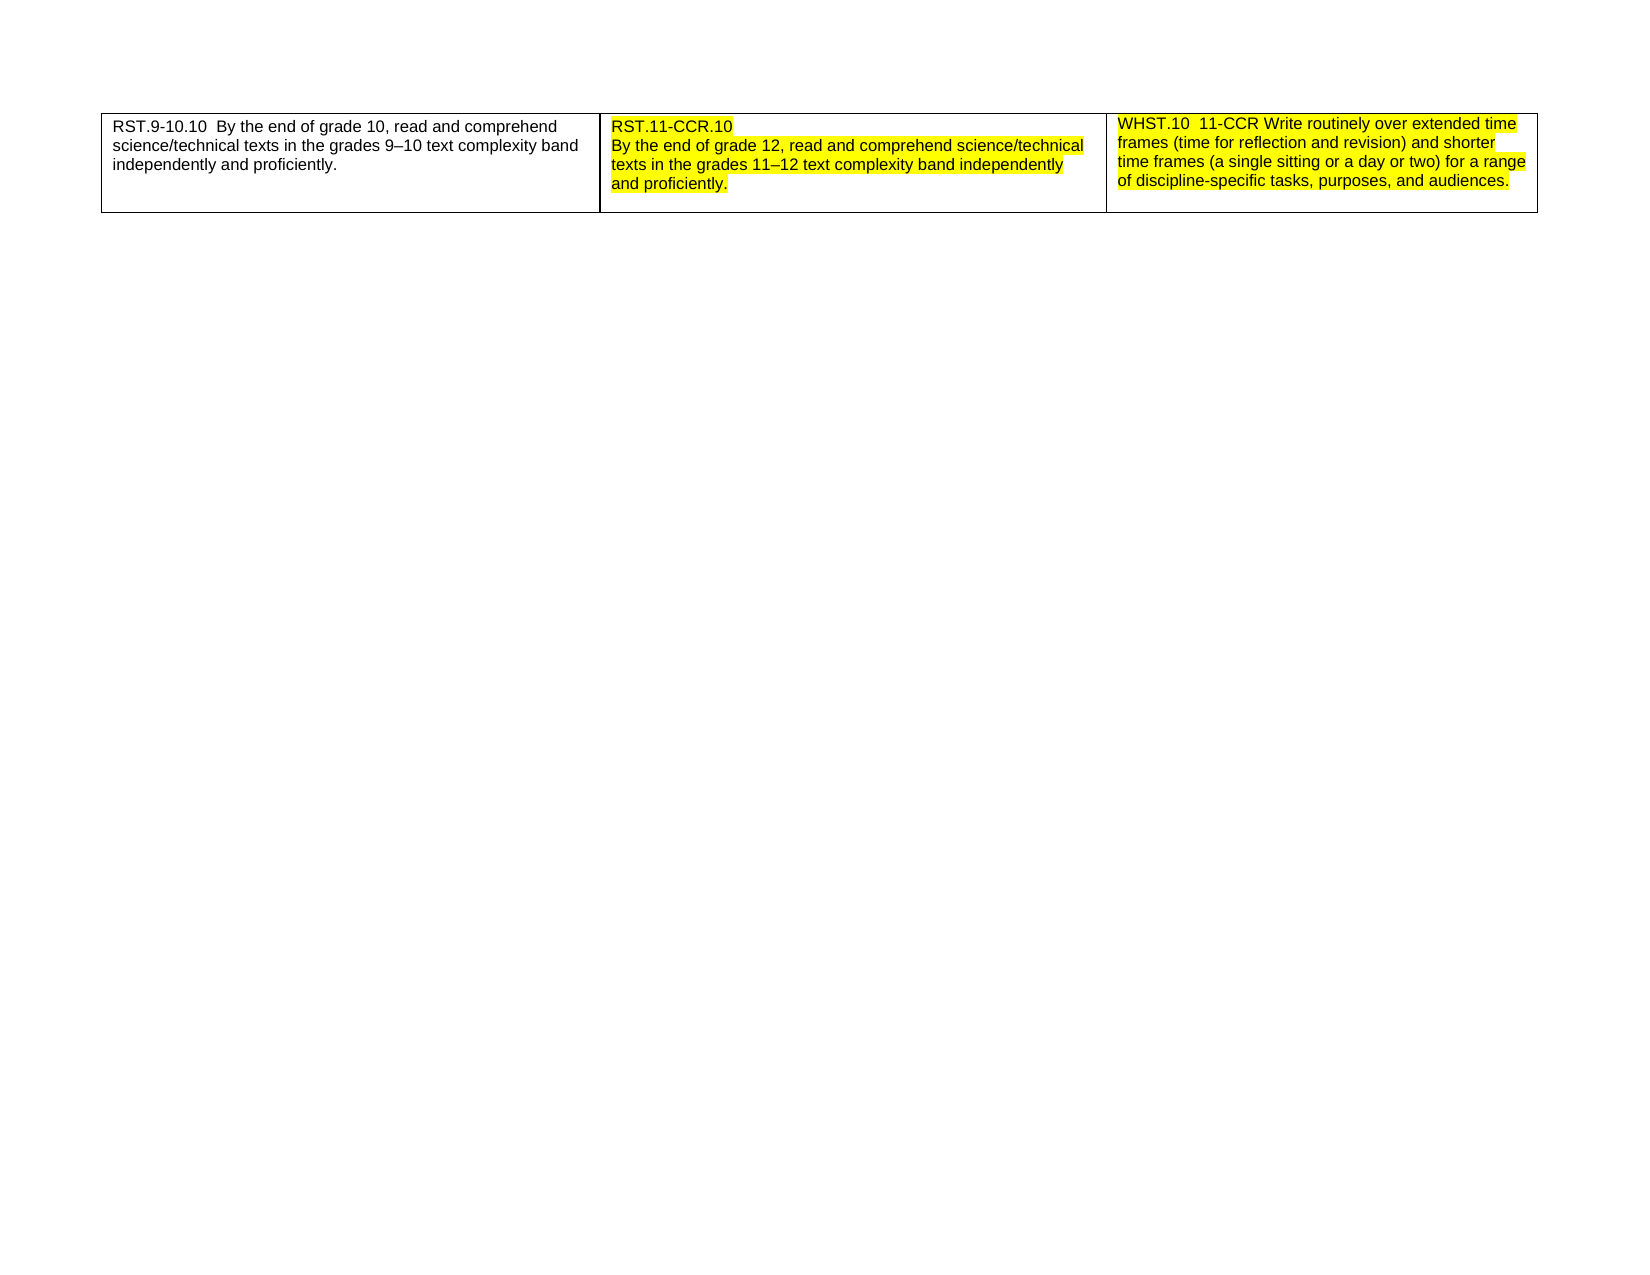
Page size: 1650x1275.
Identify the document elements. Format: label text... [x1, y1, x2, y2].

table_cell RST.11-CCR.10 By the end of grade 12, read and comprehend science/technical texts in the grades 11–12 text complexity band independently and proficiently. [601, 114, 1106, 212]
table_cell RST.9-10.10 By the end of grade 10, read and comprehend science/technical texts in the grades 9–10 text complexity band independently and proficiently. [102, 114, 599, 212]
table_cell WHST.10 11-CCR Write routinely over extended time frames (time for reflection and revision) and shorter time frames (a single sitting or a day or two) for a range of discipline-specific tasks, purposes, and audiences. [1107, 114, 1537, 212]
